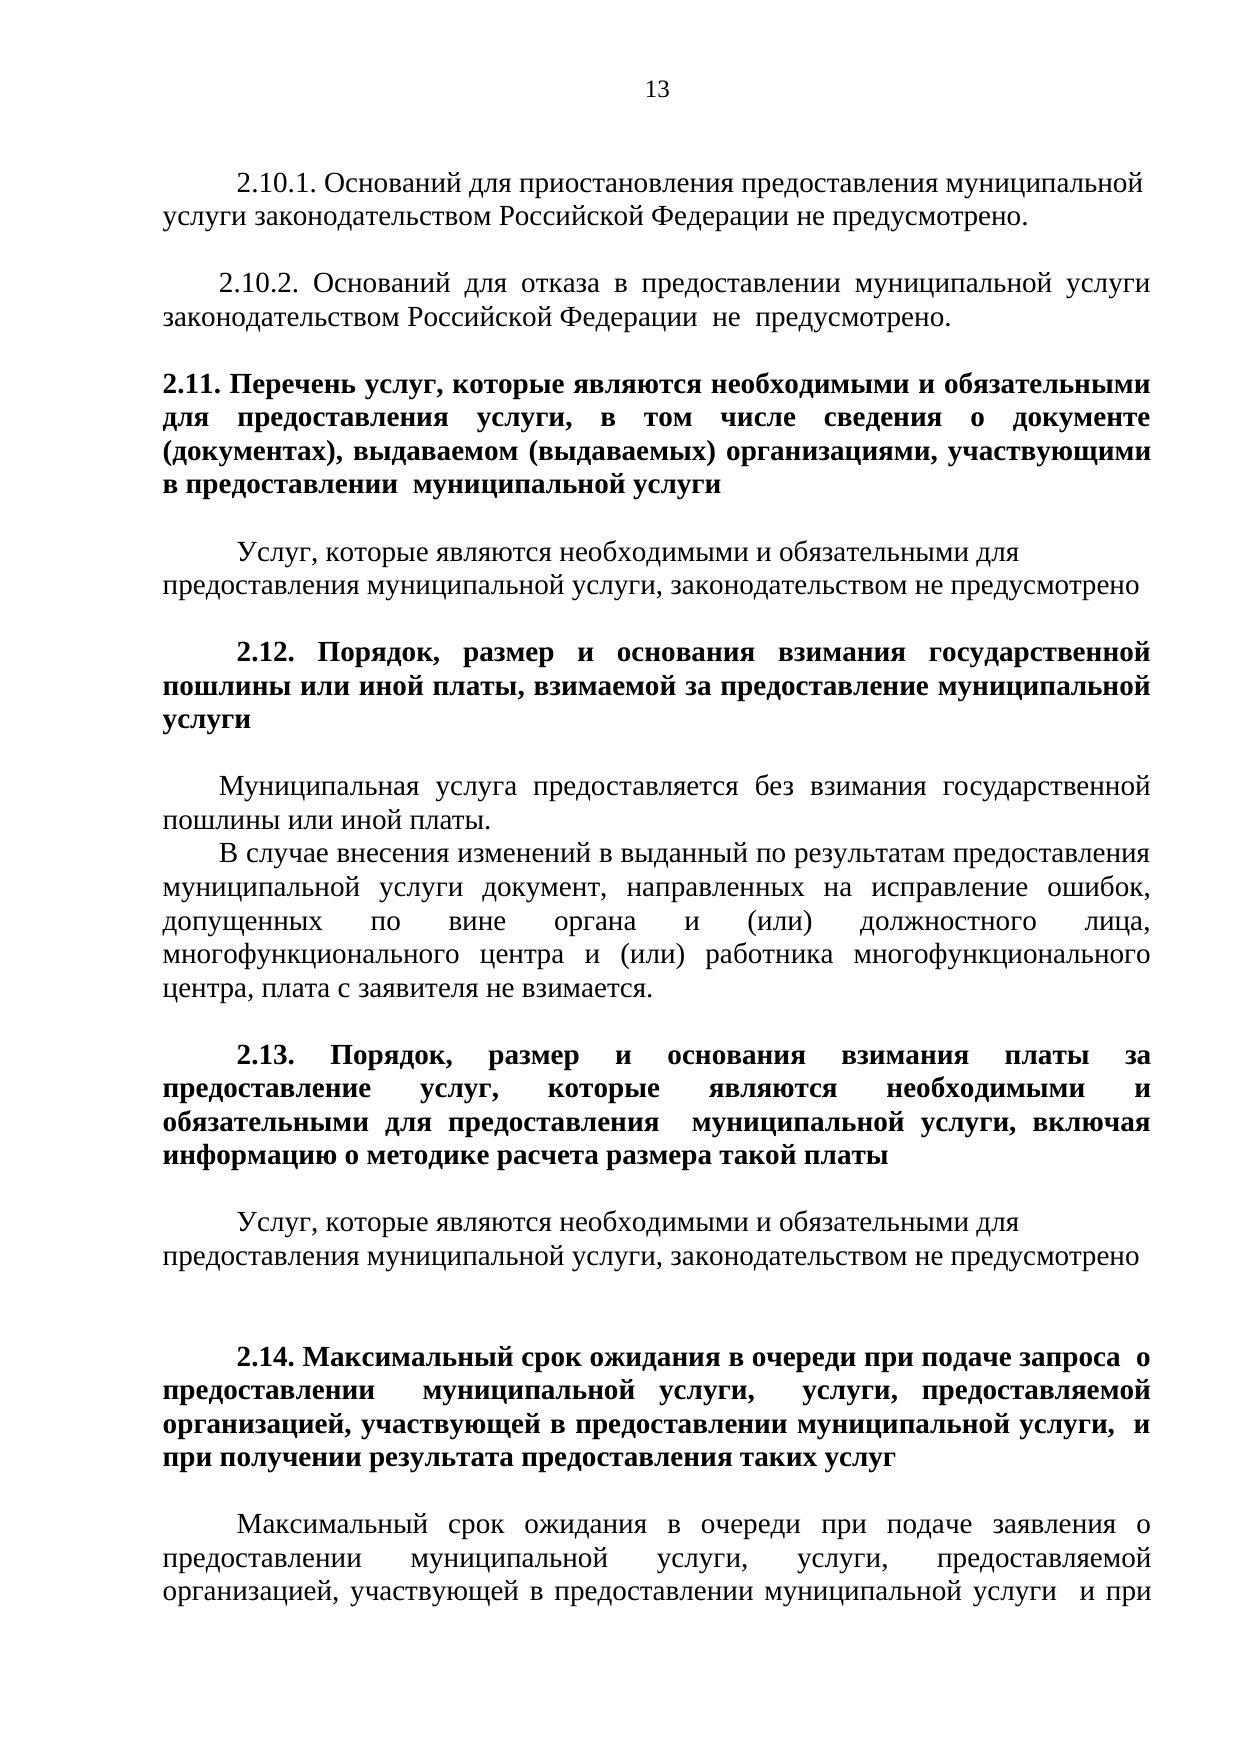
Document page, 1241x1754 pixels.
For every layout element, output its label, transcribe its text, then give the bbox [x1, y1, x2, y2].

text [162, 1506, 1152, 1607]
text 2.10.1. Оснований для приостановления предоставления муниципальной услуги законодательством Российской Федерации не предусмотрено. [162, 165, 1152, 232]
text Услуг, которые являются необходимыми и обязательными для предоставления муниципальной услуги, законодательством не предусмотрено [162, 1204, 1152, 1272]
text В случае внесения изменений в выданный по результатам предоставления муниципальной услуги документ, направленных на исправление ошибок, допущенных по вине органа и (или) должностного лица, многофункционального центра и (или) работника многофункционального центра, плата с заявителя не взимается. [162, 836, 1152, 1003]
text 2.10.2. Оснований для отказа в предоставлении муниципальной услуги законодательством Российской Федерации не предусмотрено. [162, 265, 1152, 332]
text Муниципальная услуга предоставляется без взимания государственной пошлины или иной платы. [162, 768, 1152, 836]
text Услуг, которые являются необходимыми и обязательными для предоставления муниципальной услуги, законодательством не предусмотрено [162, 534, 1152, 601]
text 2.14. Максимальный срок ожидания в очереди при подаче запроса о предоставлении муниципальной услуги, услуги, предоставляемой организацией, участвующей в предоставлении муниципальной услуги, и при получении результата предоставления таких услуг [162, 1339, 1152, 1473]
text 2.11. Перечень услуг, которые являются необходимыми и обязательными для предоставления услуги, в том числе сведения о документе (документах), выдаваемом (выдаваемых) организациями, участвующими в предоставлении муниципальной услуги [162, 366, 1152, 500]
text 2.13. Порядок, размер и основания взимания платы за предоставление услуг, которые являются необходимыми и обязательными для предоставления муниципальной услуги, включая информацию о методике расчета размера такой платы [162, 1037, 1152, 1171]
text 2.12. Порядок, размер и основания взимания государственной пошлины или иной платы, взимаемой за предоставление муниципальной услуги [162, 634, 1152, 735]
